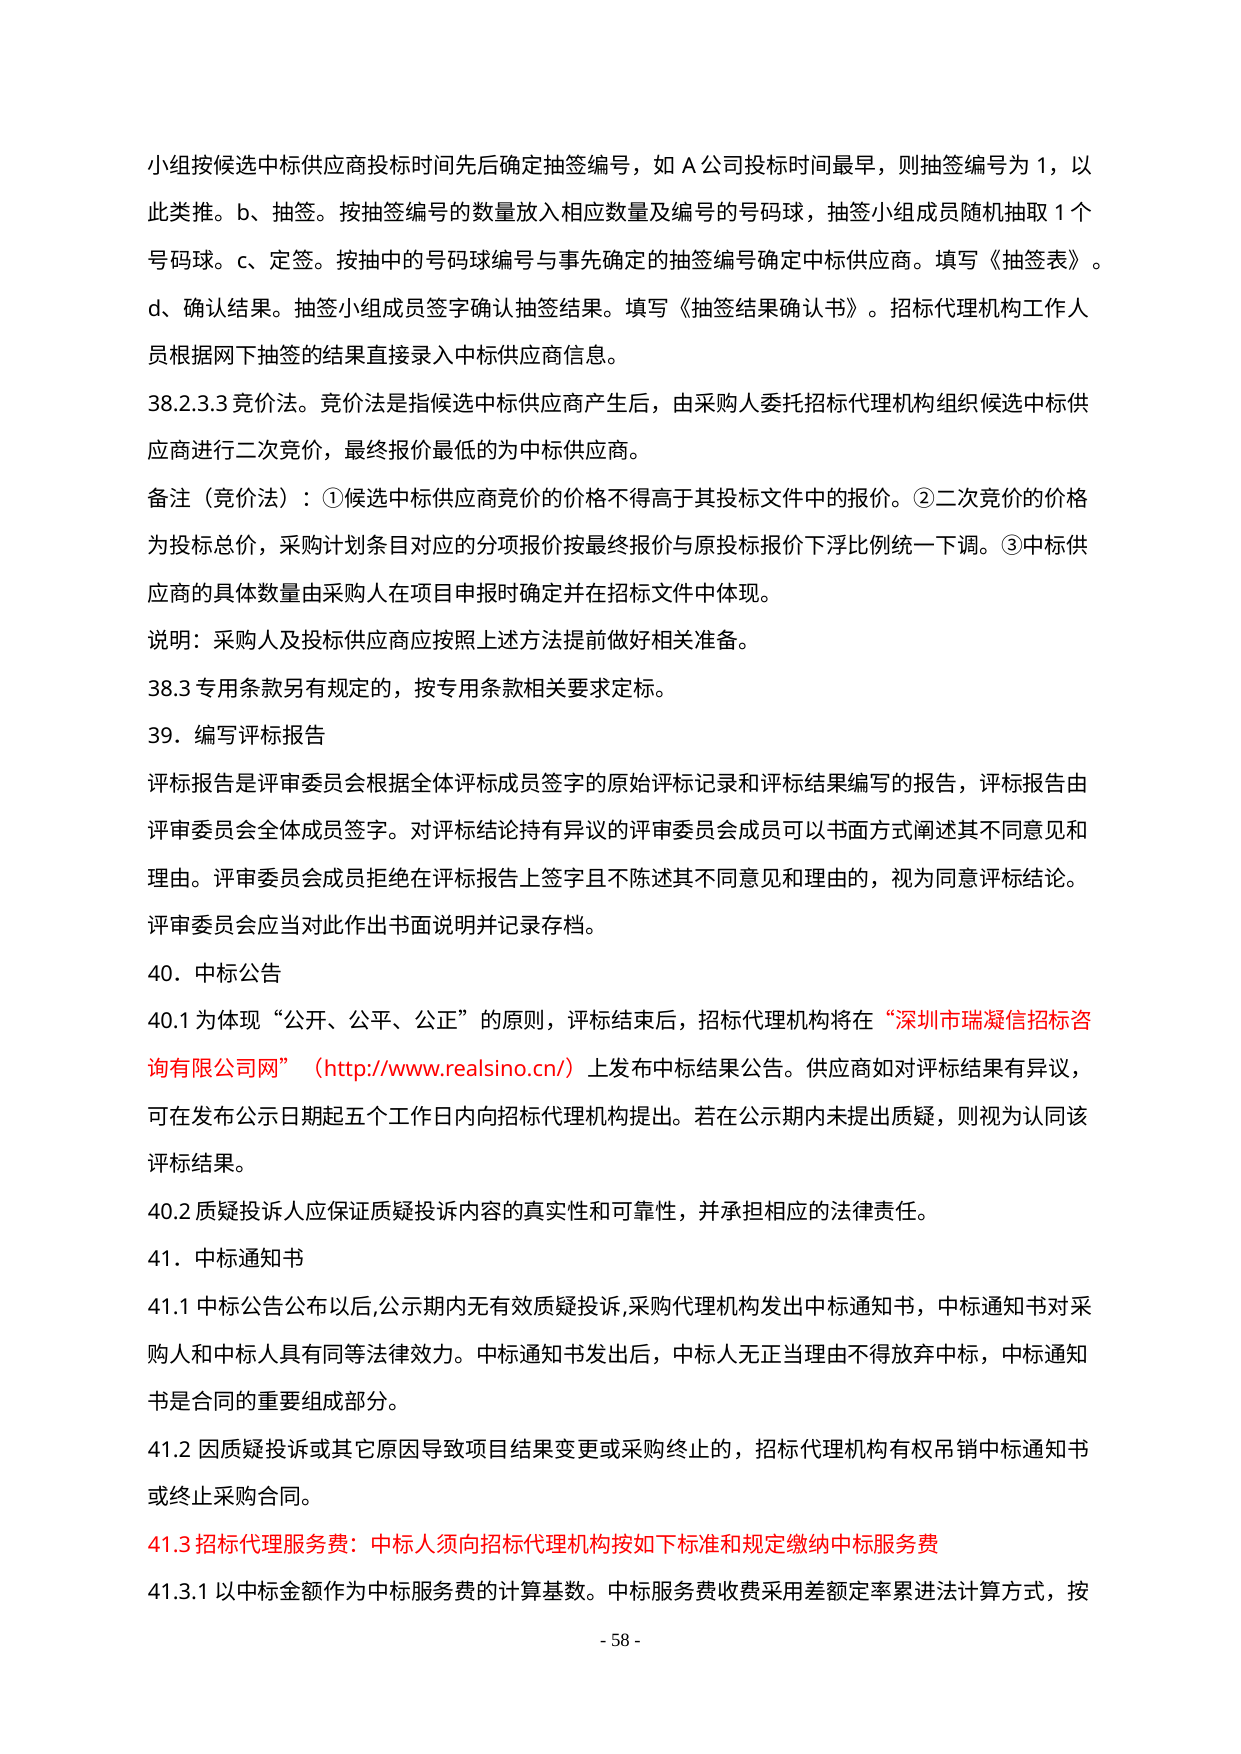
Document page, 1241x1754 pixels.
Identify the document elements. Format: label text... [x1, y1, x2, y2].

text 38.2.3.3竞价法。竞价法是指候选中标供应商产生后，由采购人委托招标代理机构组织候选中标供应商进行二次竞价，最终报价最低的为中标供应商。 [148, 386, 1092, 465]
text 说明：采购人及投标供应商应按照上述方法提前做好相关准备。 [148, 623, 1092, 655]
text 41.1中标公告公布以后,公示期内无有效质疑投诉,采购代理机构发出中标通知书，中标通知书对采购人和中标人具有同等法律效力。中标通知书发出后，中标人无正当理由不得放弃中标，中标通知书是合同的重要组成部分。 [148, 1289, 1092, 1416]
text 39．编写评标报告 [148, 718, 1092, 750]
text 40.2质疑投诉人应保证质疑投诉内容的真实性和可靠性，并承担相应的法律责任。 [148, 1194, 1092, 1226]
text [148, 148, 1092, 370]
text 40.1为体现“公开、公平、公正”的原则，评标结束后，招标代理机构将在“深圳市瑞凝信招标咨询有限公司网”（http://www.realsino.cn/）上发布中标结果公告。供应商如对评标结果有异议，可在发布公示日期起五个工作日内向招标代理机构提出。若在公示期内未提出质疑，则视为认同该评标结果。 [148, 1003, 1092, 1178]
text 38.3专用条款另有规定的，按专用条款相关要求定标。 [148, 671, 1092, 702]
text 评标报告是评审委员会根据全体评标成员签字的原始评标记录和评标结果编写的报告，评标报告由评审委员会全体成员签字。对评标结论持有异议的评审委员会成员可以书面方式阐述其不同意见和理由。评审委员会成员拒绝在评标报告上签字且不陈述其不同意见和理由的，视为同意评标结论。评审委员会应当对此作出书面说明并记录存档。 [148, 766, 1092, 940]
text 40．中标公告 [148, 956, 1092, 988]
text 备注（竞价法）：①候选中标供应商竞价的价格不得高于其投标文件中的报价。②二次竞价的价格为投标总价，采购计划条目对应的分项报价按最终报价与原投标报价下浮比例统一下调。③中标供应商的具体数量由采购人在项目申报时确定并在招标文件中体现。 [148, 481, 1092, 607]
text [148, 1574, 1092, 1606]
text 41.2 因质疑投诉或其它原因导致项目结果变更或采购终止的，招标代理机构有权吊销中标通知书或终止采购合同。 [148, 1432, 1092, 1511]
text 41．中标通知书 [148, 1241, 1092, 1273]
text 41.3招标代理服务费：中标人须向招标代理机构按如下标准和规定缴纳中标服务费 [148, 1527, 1092, 1558]
